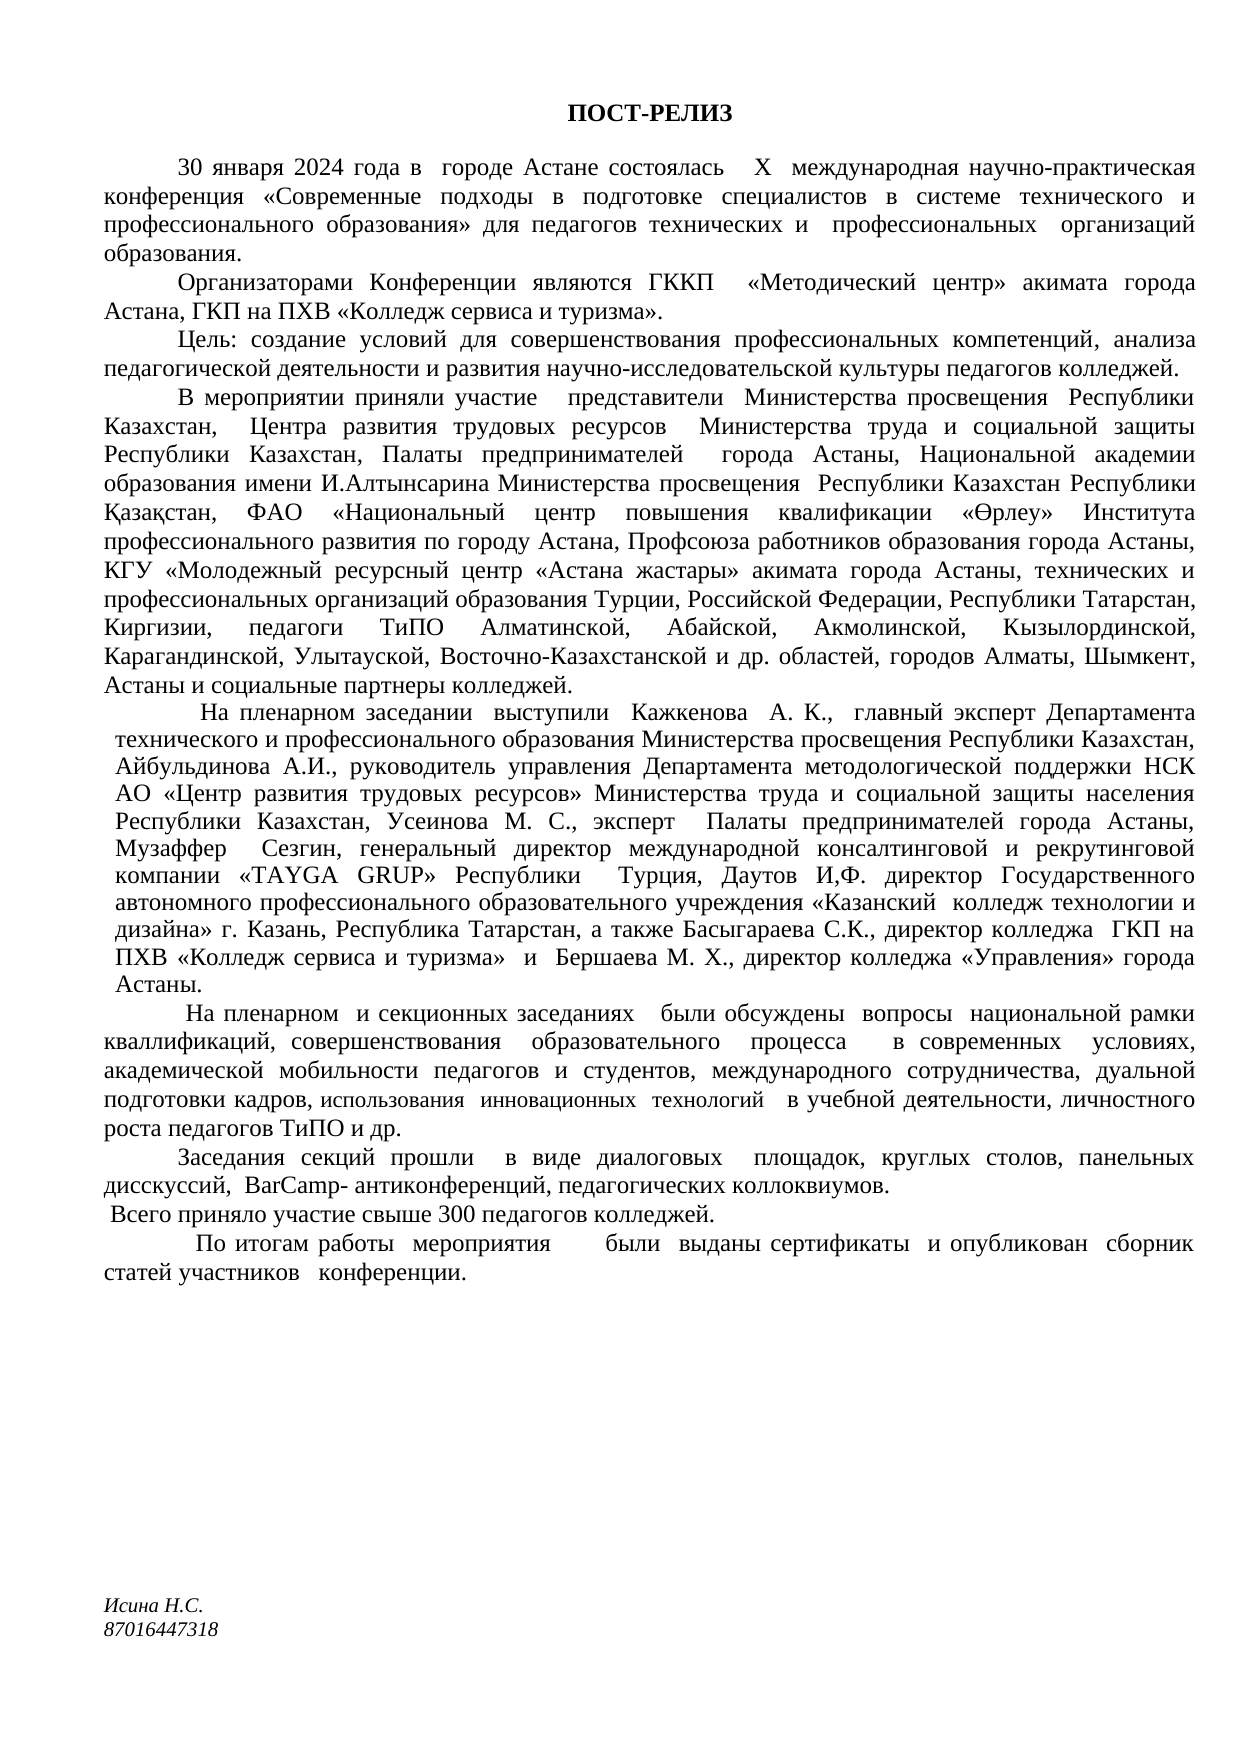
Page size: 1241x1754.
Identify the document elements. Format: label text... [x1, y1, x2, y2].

text Всего приняло участие свыше 300 педагогов колледжей. [103, 1199, 1196, 1228]
text В мероприятии приняли участие представители Министерства просвещения Республики Казахстан, Центра развития трудовых ресурсов Министерства труда и социальной защиты Республики Казахстан, Палаты предпринимателей города Астаны, Национальной академии образования имени И.Алтынсарина Министерства просвещения Республики Казахстан Республики Қазақстан, ФАО «Национальный центр повышения квалификации «Өрлеу» Института профессионального развития по городу Астана, Профсоюза работников образования города Астаны, КГУ «Молодежный ресурсный центр «Астана жастары» акимата города Астаны, технических и профессиональных организаций образования Турции, Российской Федерации, Республики Татарстан, Киргизии, педагоги ТиПО Алматинской, Абайской, Акмолинской, Кызылординской, Карагандинской, Улытауской, Восточно-Казахстанской и др. областей, городов Алматы, Шымкент, Астаны и социальные партнеры колледжей. [103, 382, 1196, 699]
text Цель: создание условий для совершенствования профессиональных компетенций, анализа педагогической деятельности и развития научно-исследовательской культуры педагогов колледжей. [103, 324, 1196, 382]
text По итогам работы мероприятия были выданы сертификаты и опубликован сборник статей участников конференции. [103, 1228, 1196, 1286]
text Исина Н.С. [103, 1593, 1196, 1617]
text Заседания секций прошли в виде диалоговых площадок, круглых столов, панельных дисскуссий, BarCamp- антиконференций, педагогических коллоквиумов. [103, 1142, 1196, 1199]
text ПОСТ-РЕЛИЗ [103, 98, 1196, 127]
text 87016447318 [103, 1617, 1196, 1641]
text Организаторами Конференции являются ГККП «Методический центр» акимата города Астана, ГКП на ПХВ «Колледж сервиса и туризма». [103, 267, 1196, 324]
text На пленарном заседании выступили Кажкенова А. К., главный эксперт Департамента технического и профессионального образования Министерства просвещения Республики Казахстан, Айбульдинова А.И., руководитель управления Департамента методологической поддержки НСК АО «Центр развития трудовых ресурсов» Министерства труда и социальной защиты населения Республики Казахстан, Усеинова М. С., эксперт Палаты предпринимателей города Астаны, Музаффер Сезгин, генеральный директор международной консалтинговой и рекрутинговой компании «TAYGA GRUP» Республики Турция, Даутов И,Ф. директор Государственного автономного профессионального образовательного учреждения «Казанский колледж технологии и дизайна» г. Казань, Республика Татарстан, а также Басыгараева С.К., директор колледжа ГКП на ПХВ «Колледж сервиса и туризма» и Бершаева М. Х., директор колледжа «Управления» города Астаны. [115, 699, 1196, 998]
text На пленарном и секционных заседаниях были обсуждены вопросы национальной рамки кваллификаций, совершенствования образовательного процесса в современных условиях, академической мобильности педагогов и студентов, международного сотрудничества, дуальной подготовки кадров, использования инновационных технологий в учебной деятельности, личностного роста педагогов ТиПО и др. [103, 998, 1196, 1142]
text 30 января 2024 года в городе Астане состоялась Х международная научно-практическая конференция «Современные подходы в подготовке специалистов в системе технического и профессионального образования» для педагогов технических и профессиональных организаций образования. [103, 152, 1196, 267]
